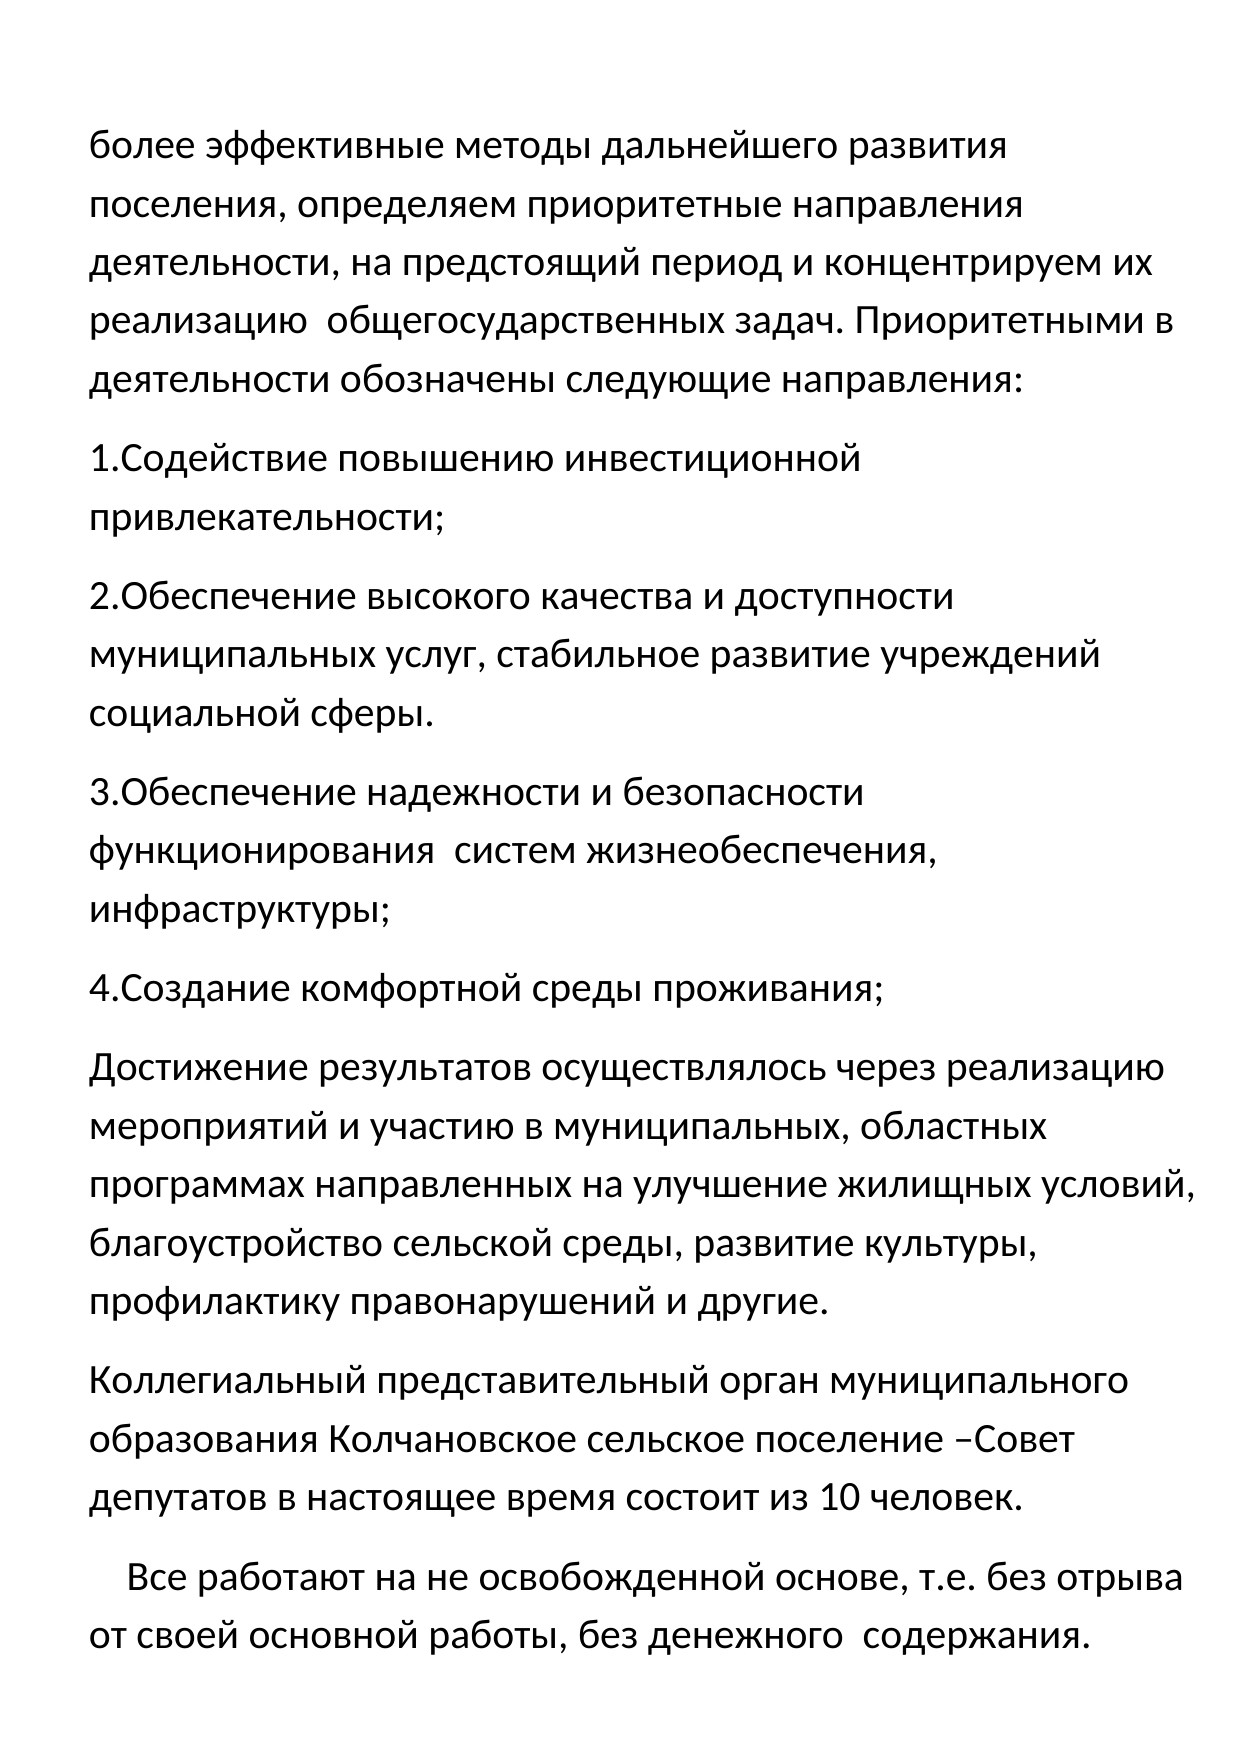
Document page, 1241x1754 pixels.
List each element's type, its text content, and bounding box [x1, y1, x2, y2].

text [89, 118, 1217, 403]
text Достижение результатов осуществлялось через реализацию мероприятий и участию в муниципальных, областных программах направленных на улучшение жилищных условий, благоустройство сельской среды, развитие культуры, профилактику правонарушений и другие. [89, 1040, 1217, 1325]
text 4.Создание комфортной среды проживания; [89, 961, 1217, 1012]
text Все работают на не освобожденной основе, т.е. без отрыва от своей основной работы, без денежного содержания. [89, 1549, 1217, 1659]
text 1.Содействие повышению инвестиционной привлекательности; [89, 431, 1217, 540]
text 2.Обеспечение высокого качества и доступности муниципальных услуг, стабильное развитие учреждений социальной сферы. [89, 569, 1217, 737]
text 3.Обеспечение надежности и безопасности функционирования систем жизнеобеспечения, инфраструктуры; [89, 765, 1217, 933]
text Коллегиальный представительный орган муниципального образования Колчановское сельское поселение –Совет депутатов в настоящее время состоит из 10 человек. [89, 1353, 1217, 1521]
